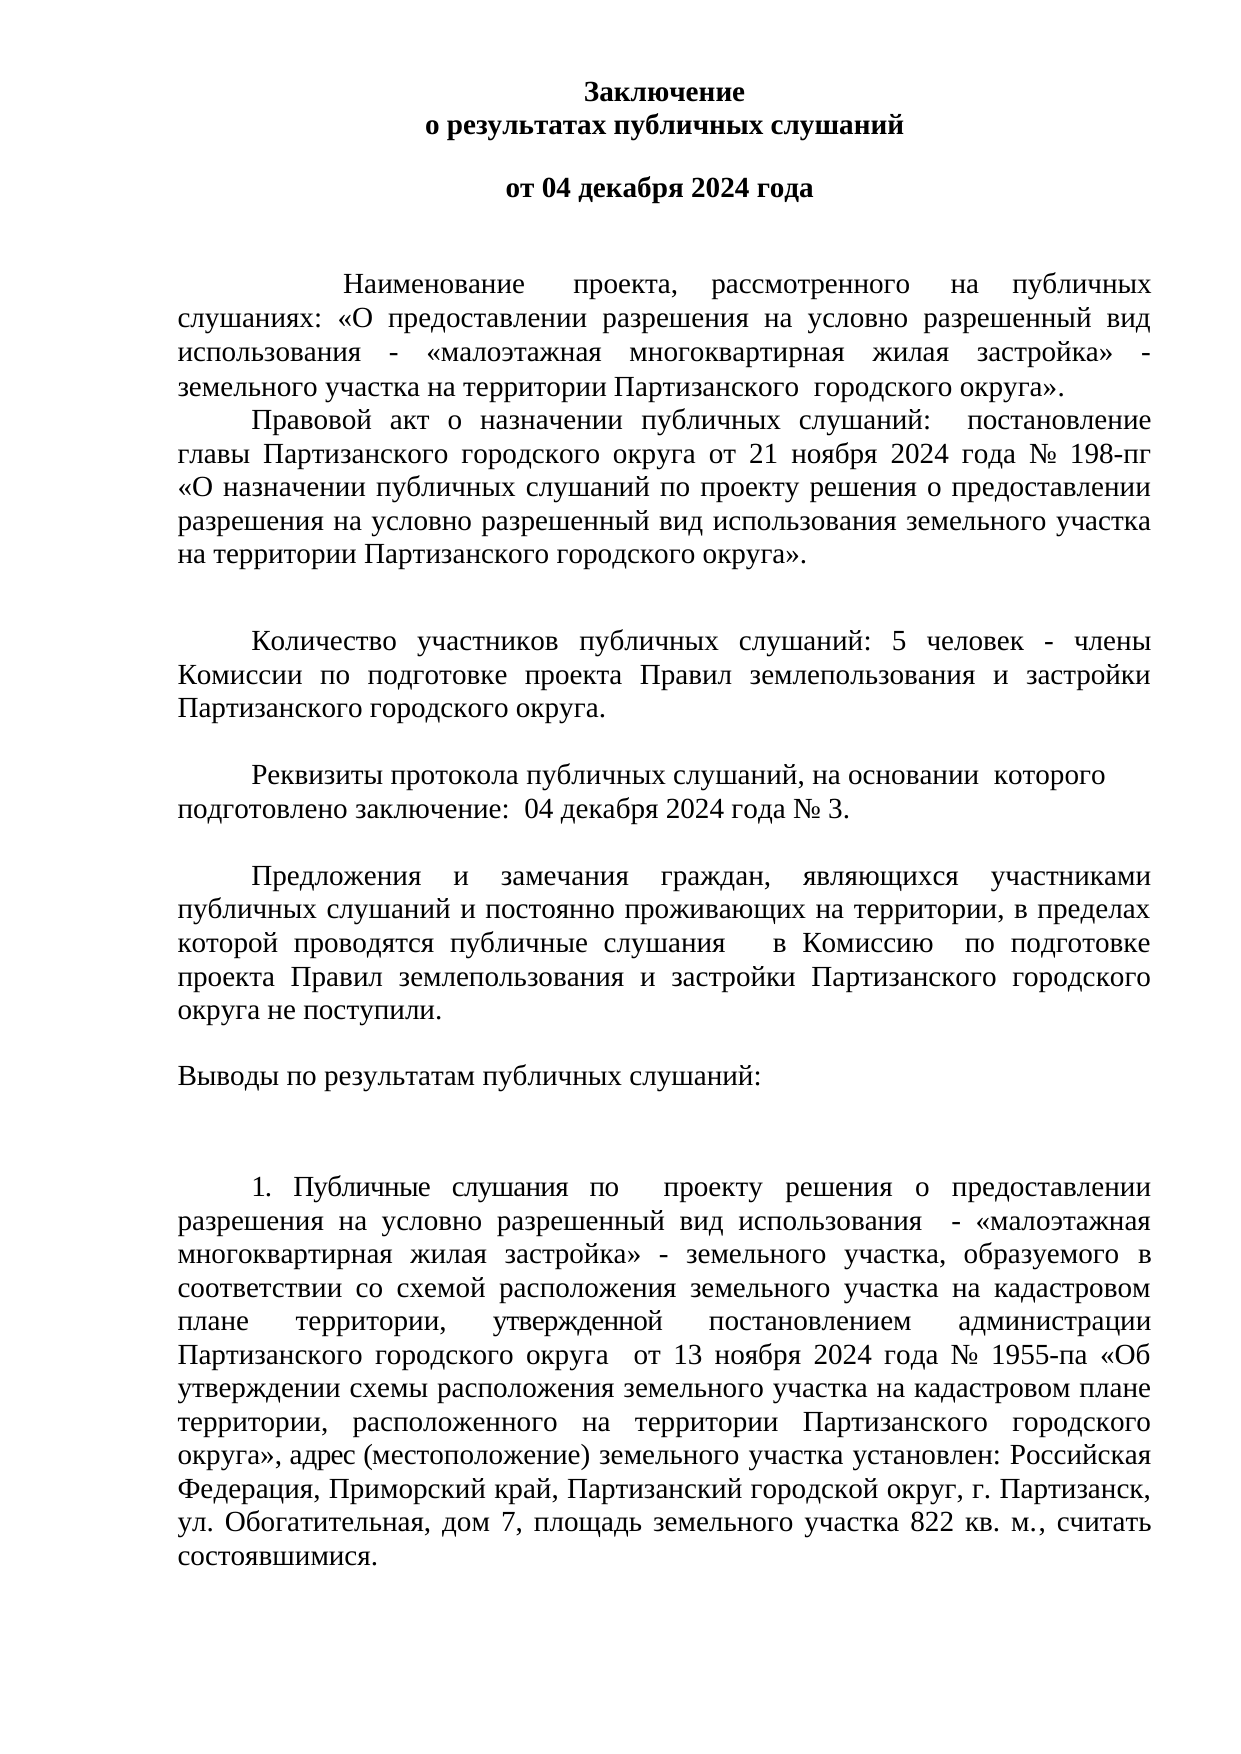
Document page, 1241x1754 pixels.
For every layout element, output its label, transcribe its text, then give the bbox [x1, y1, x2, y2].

text Заключение [177, 74, 1152, 107]
text 1. Публичные слушания по проекту решения о предоставлении разрешения на условно разрешенный вид использования - «малоэтажная многоквартирная жилая застройка» - земельного участка, образуемого в соответствии со схемой расположения земельного участка на кадастровом плане территории, утвержденной постановлением администрации Партизанского городского округа от 13 ноября 2024 года № 1955-па «Об утверждении схемы расположения земельного участка на кадастровом плане территории, расположенного на территории Партизанского городского округа», адрес (местоположение) земельного участка установлен: Российская Федерация, Приморский край, Партизанский городской округ, г. Партизанск, ул. Обогатительная, дом 7, площадь земельного участка 822 кв. м., считать состоявшимися. [177, 1169, 1152, 1572]
text Количество участников публичных слушаний: 5 человек - члены Комиссии по подготовке проекта Правил землепользования и застройки Партизанского городского округа. [177, 623, 1152, 724]
text о результатах публичных слушаний [177, 107, 1152, 141]
text от 04 декабря 2024 года [177, 170, 1152, 203]
text Предложения и замечания граждан, являющихся участниками публичных слушаний и постоянно проживающих на территории, в пределах которой проводятся публичные слушания в Комиссию по подготовке проекта Правил землепользования и застройки Партизанского городского округа не поступили. [177, 858, 1152, 1026]
subtitle Правовой акт о назначении публичных слушаний: постановление главы Партизанского городского округа от 21 ноября 2024 года № 198-пг «О назначении публичных слушаний по проекту решения о предоставлении разрешения на условно разрешенный вид использования земельного участка на территории Партизанского городского округа». [177, 402, 1152, 570]
text Выводы по результатам публичных слушаний: [177, 1058, 1152, 1092]
text Реквизиты протокола публичных слушаний, на основании которого подготовлено заключение: 04 декабря 2024 года № 3. [177, 757, 1152, 824]
text Наименование проекта, рассмотренного на публичных слушаниях: «О предоставлении разрешения на условно разрешенный вид использования - «малоэтажная многоквартирная жилая застройка» - земельного участка на территории Партизанского городского округа». [177, 233, 1152, 402]
